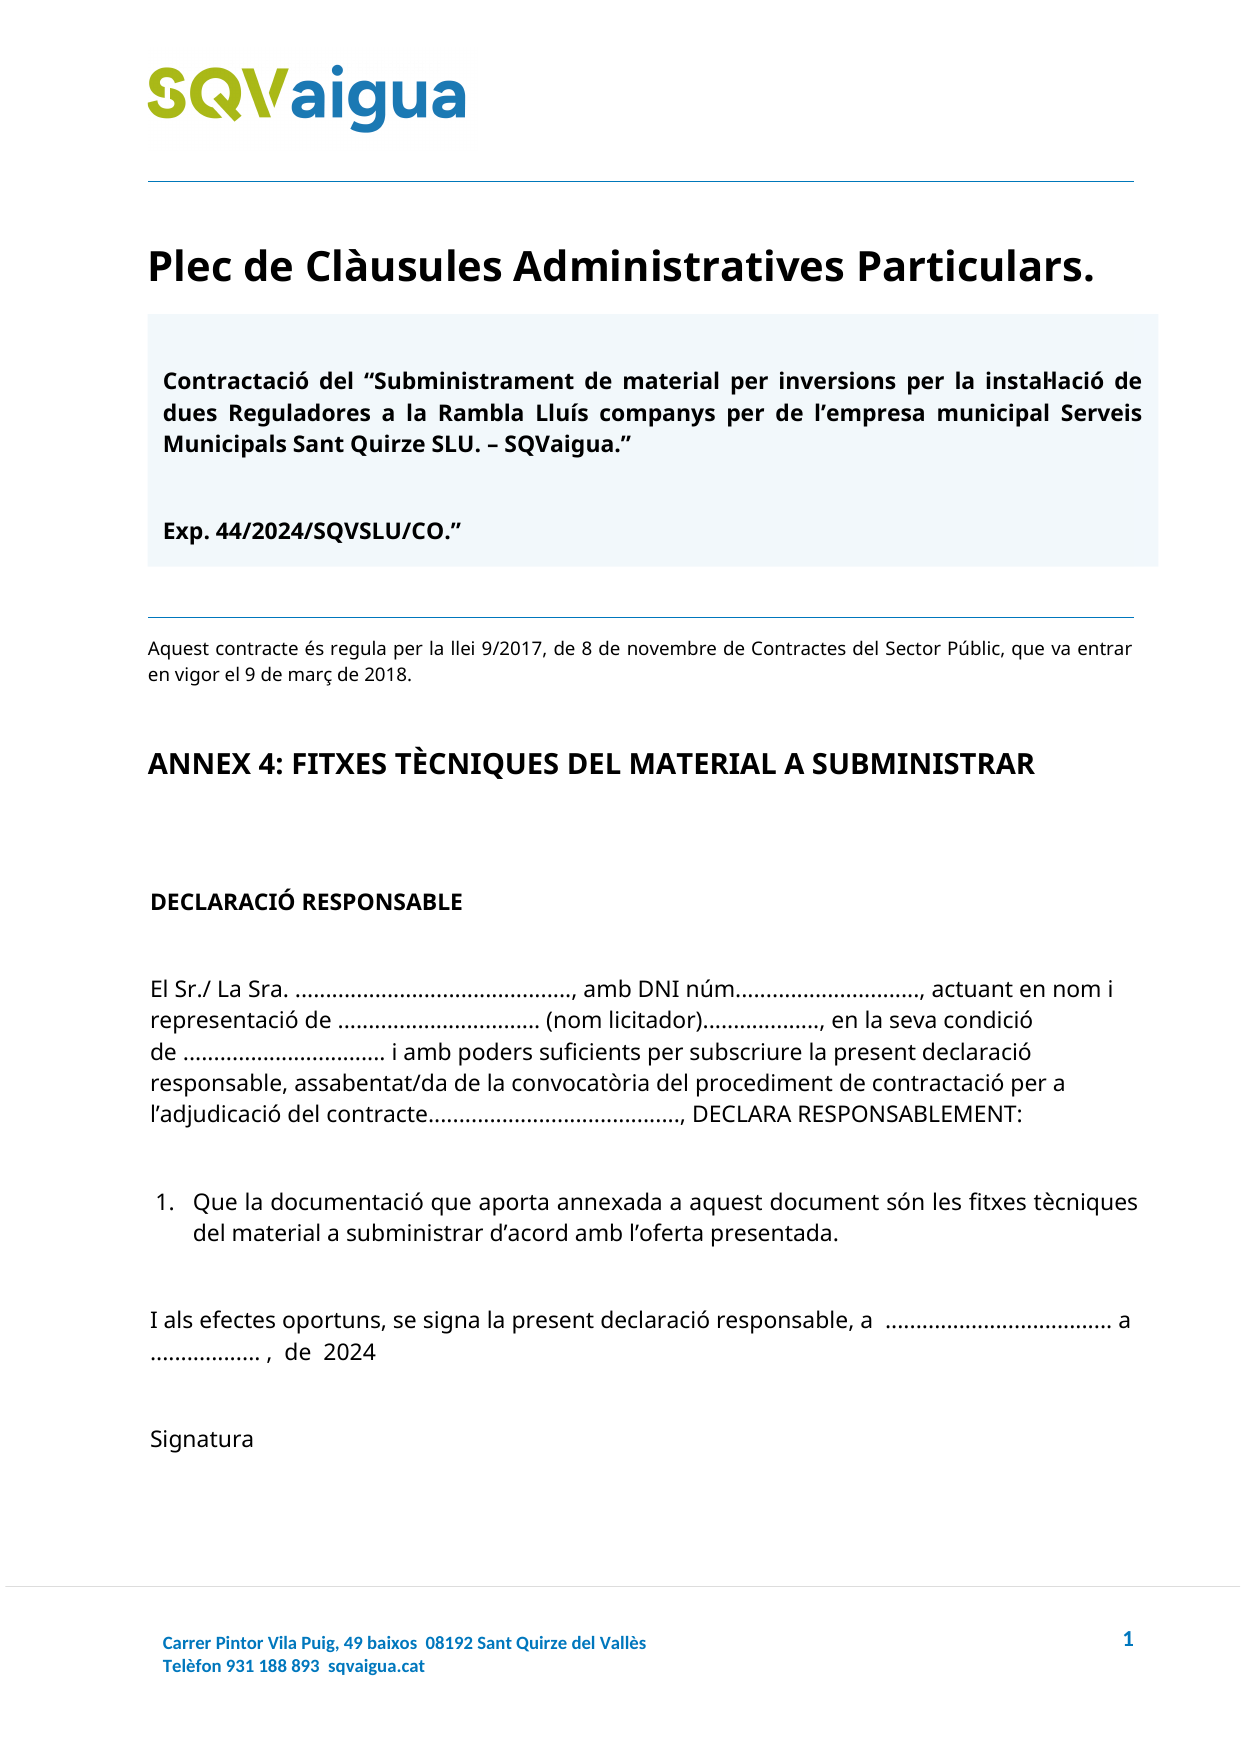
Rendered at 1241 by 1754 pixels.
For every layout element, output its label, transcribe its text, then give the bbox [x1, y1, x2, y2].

text Aquest contracte és regula per la llei 9/2017, de 8 de novembre de Contractes del Sector Públic, que va entrar en vigor el 9 de març de 2018. [148, 636, 1134, 687]
text DECLARACIÓ RESPONSABLE [150, 886, 1134, 917]
text Signatura [150, 1423, 1134, 1454]
subtitle ANNEX 4: FITXES TÈCNIQUES DEL MATERIAL A SUBMINISTRAR [148, 743, 1134, 783]
text El Sr./ La Sra. ............................................., amb DNI núm.............................., actuant en nom i representació de ................................. (nom licitador)..................., en la seva condició de ................................. i amb poders suficients per subscriure la present declaració responsable, assabentat/da de la convocatòria del procediment de contractació per a l’adjudicació del contracte........................................., DECLARA RESPONSABLEMENT: [150, 973, 1134, 1129]
text I als efectes oportuns, se signa la present declaració responsable, a ..................................... a .................. , de 2024 [150, 1304, 1134, 1367]
text Plec de Clàusules Administratives Particulars. [148, 236, 1134, 293]
picture [147, 47, 478, 151]
list Que la documentació que aporta annexada a aquest document són les fitxes tècniques del material a subministrar d’acord amb l’oferta presentada. [155, 1186, 1140, 1248]
